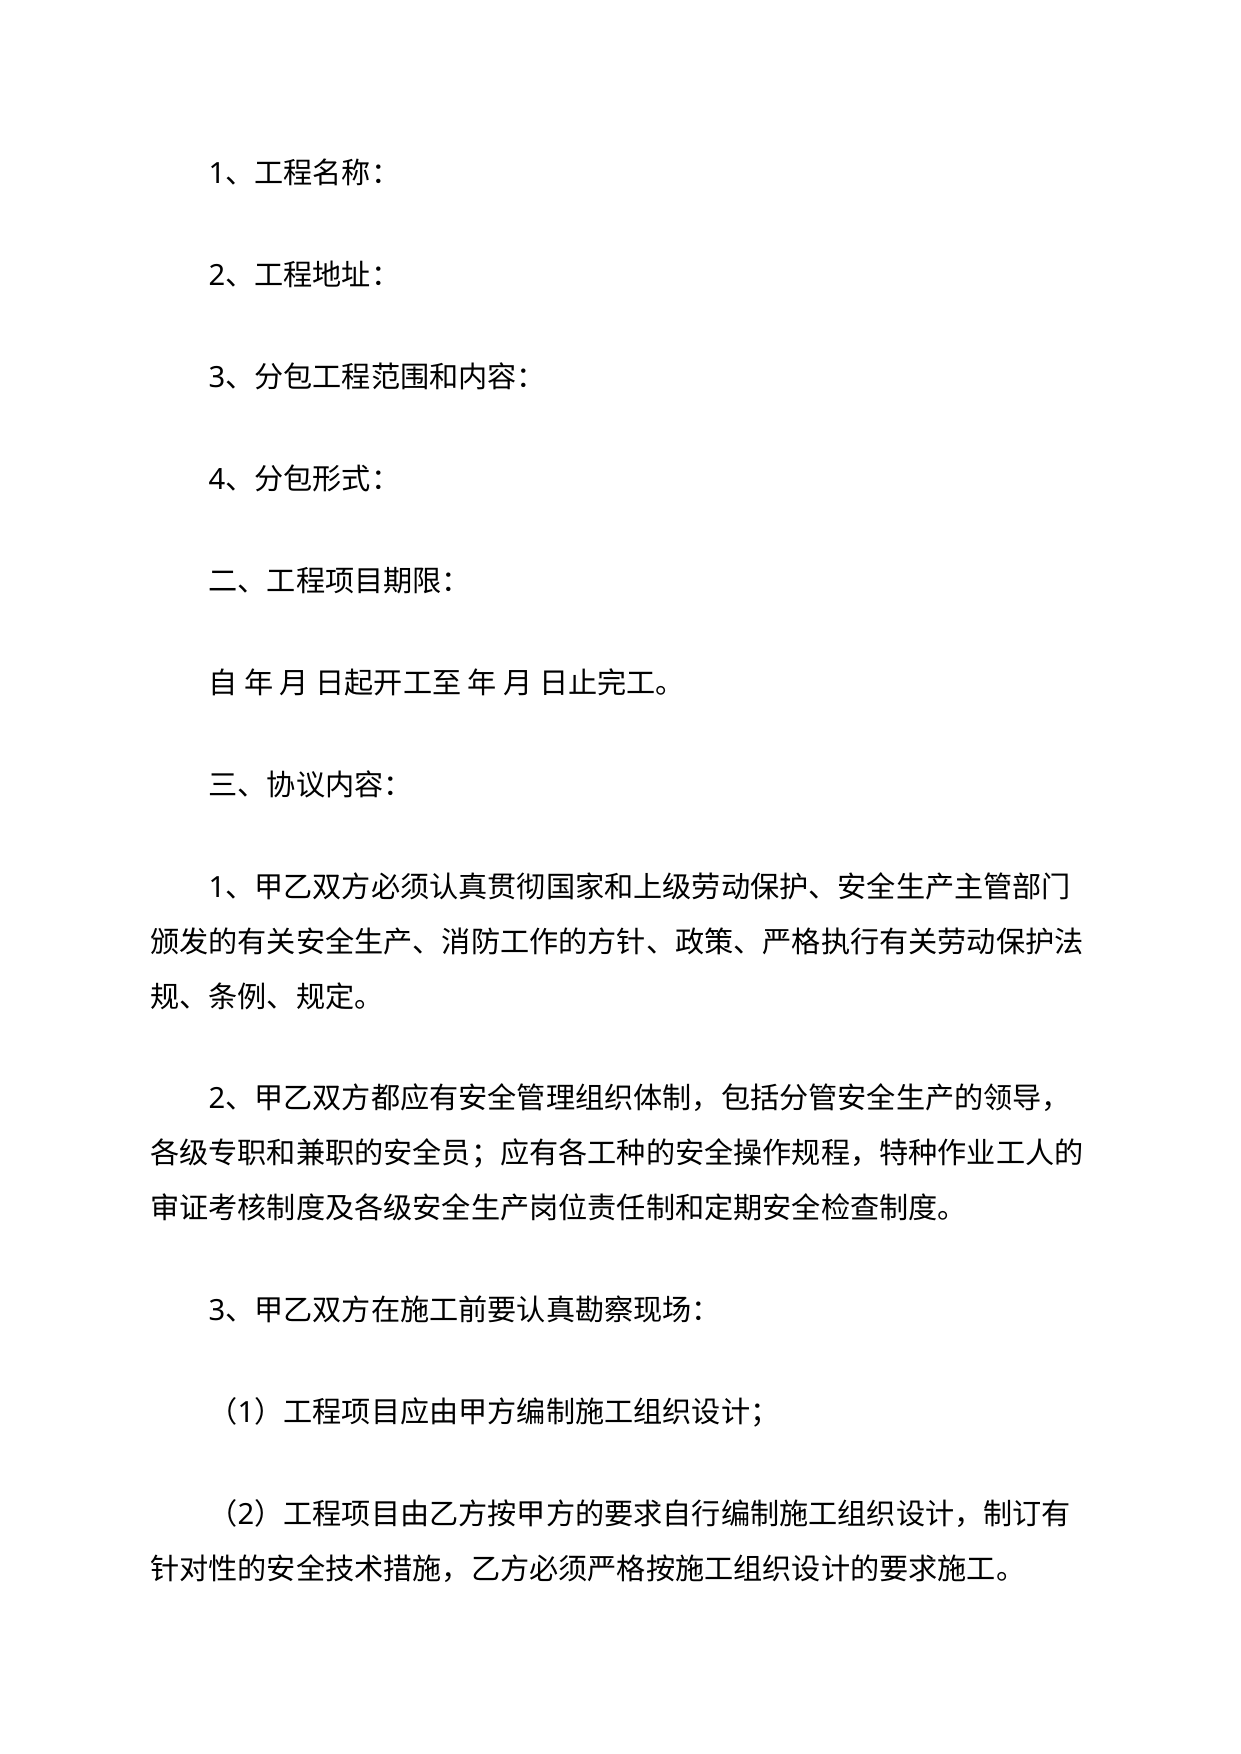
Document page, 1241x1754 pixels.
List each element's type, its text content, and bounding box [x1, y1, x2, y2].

text （1）工程项目应由甲方编制施工组织设计； [150, 1388, 1090, 1431]
text 1、工程名称： [150, 150, 1090, 192]
text 1、甲乙双方必须认真贯彻国家和上级劳动保护、安全生产主管部门颁发的有关安全生产、消防工作的方针、政策、严格执行有关劳动保护法规、条例、规定。 [150, 863, 1090, 1015]
text 4、分包形式： [150, 456, 1090, 498]
text 3、分包工程范围和内容： [150, 354, 1090, 396]
text 二、工程项目期限： [150, 558, 1090, 600]
text 3、甲乙双方在施工前要认真勘察现场： [150, 1287, 1090, 1329]
text （2）工程项目由乙方按甲方的要求自行编制施工组织设计，制订有针对性的安全技术措施，乙方必须严格按施工组织设计的要求施工。 [150, 1491, 1090, 1588]
text 2、甲乙双方都应有安全管理组织体制，包括分管安全生产的领导，各级专职和兼职的安全员；应有各工种的安全操作规程，特种作业工人的审证考核制度及各级安全生产岗位责任制和定期安全检查制度。 [150, 1075, 1090, 1227]
text 自 年 月 日起开工至 年 月 日止完工。 [150, 660, 1090, 702]
text 2、工程地址： [150, 252, 1090, 294]
text 三、协议内容： [150, 761, 1090, 804]
